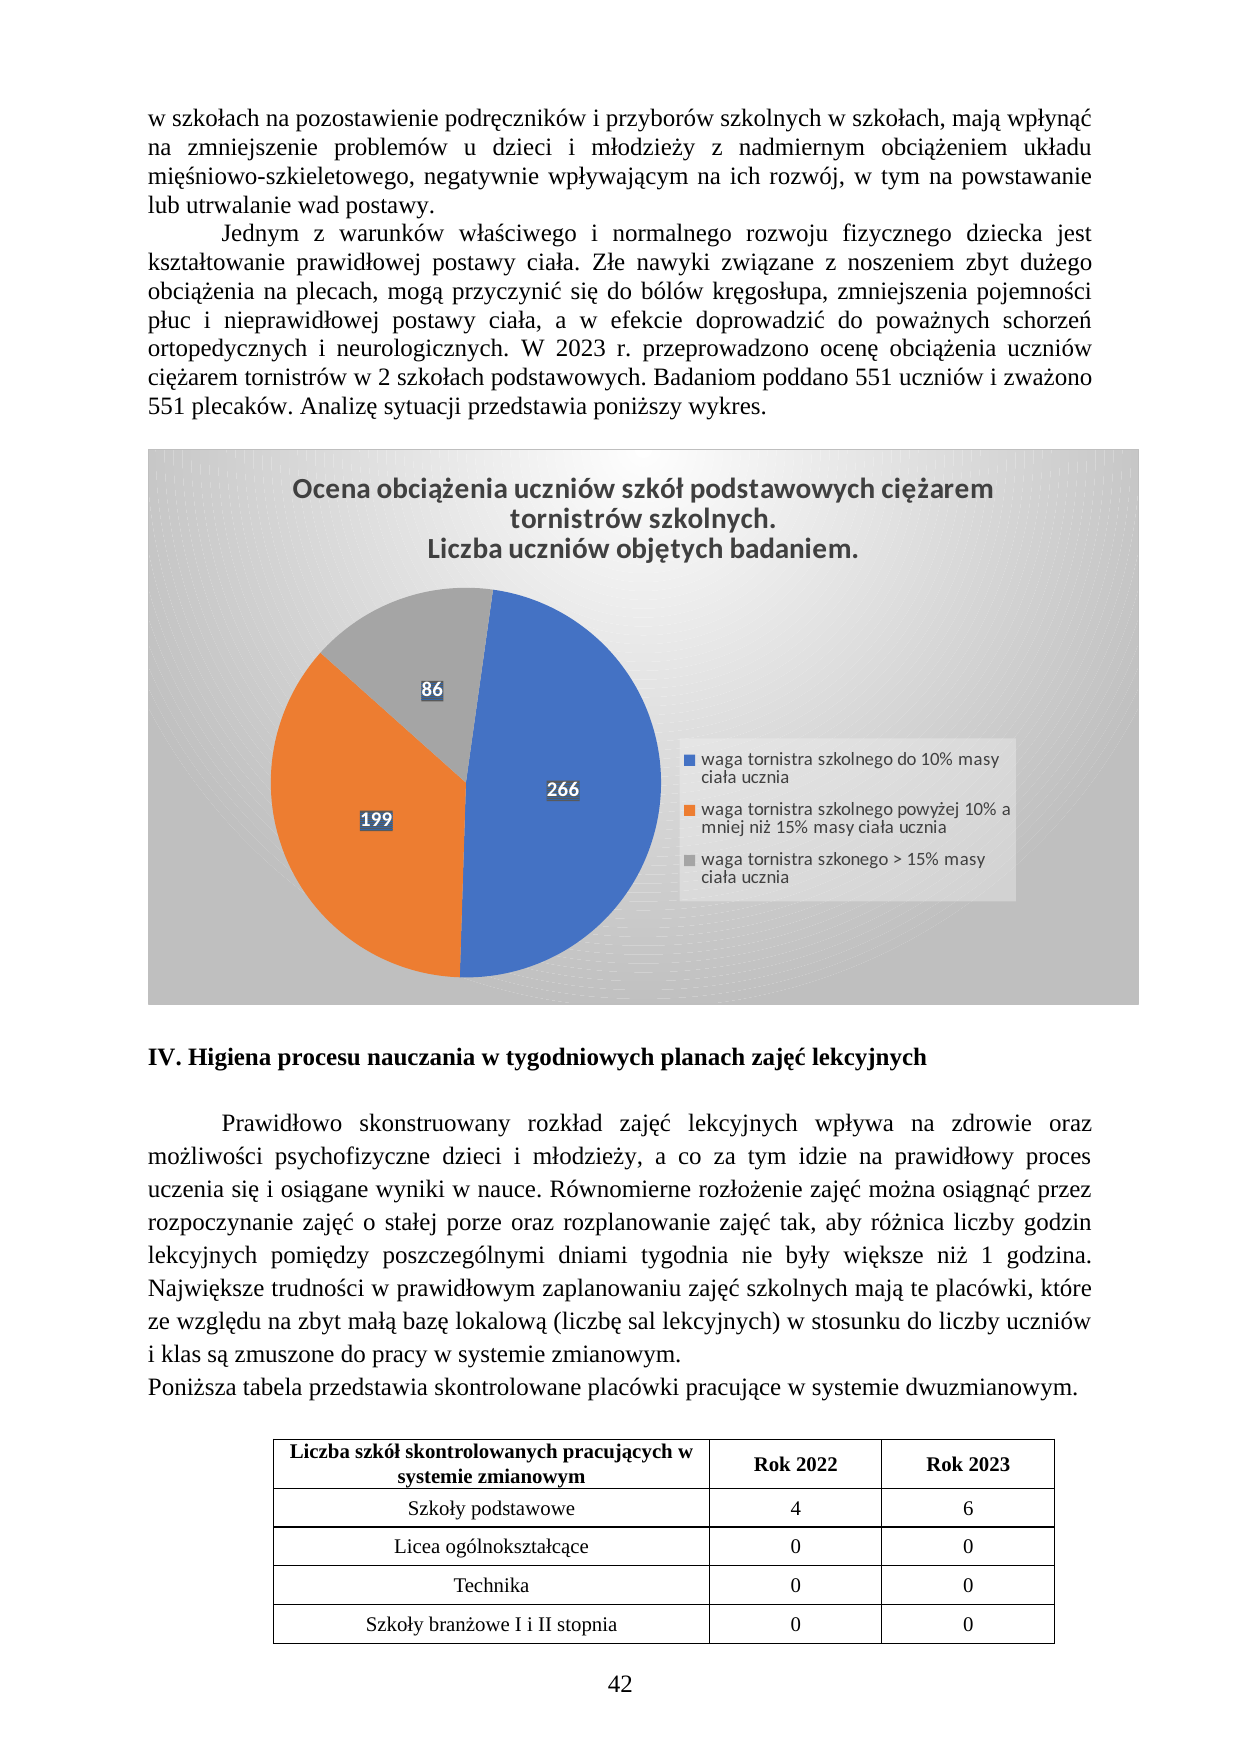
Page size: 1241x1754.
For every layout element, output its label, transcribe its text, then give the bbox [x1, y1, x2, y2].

text Prawidłowo skonstruowany rozkład zajęć lekcyjnych wpływa na zdrowie oraz możliwości psychofizyczne dzieci i młodzieży, a co za tym idzie na prawidłowy proces uczenia się i osiągane wyniki w nauce. Równomierne rozłożenie zajęć można osiągnąć przez rozpoczynanie zajęć o stałej porze oraz rozplanowanie zajęć tak, aby różnica liczby godzin lekcyjnych pomiędzy poszczególnymi dniami tygodnia nie były większe niż 1 godzina. Największe trudności w prawidłowym zaplanowaniu zajęć szkolnych mają te placówki, które ze względu na zbyt małą bazę lokalową (liczbę sal lekcyjnych) w stosunku do liczby uczniów i klas są zmuszone do pracy w systemie zmianowym. [148, 1108, 1093, 1368]
table_header Rok 2022 [710, 1440, 881, 1488]
table_cell Szkoły podstawowe [274, 1489, 709, 1526]
text Jednym z warunków właściwego i normalnego rozwoju fizycznego dziecka jest kształtowanie prawidłowej postawy ciała. Złe nawyki związane z noszeniem zbyt dużego obciążenia na plecach, mogą przyczynić się do bólów kręgosłupa, zmniejszenia pojemności płuc i nieprawidłowej postawy ciała, a w efekcie doprowadzić do poważnych schorzeń ortopedycznych i neurologicznych. W 2023 r. przeprowadzono ocenę obciążenia uczniów ciężarem tornistrów w 2 szkołach podstawowych. Badaniom poddano 551 uczniów i zważono 551 plecaków. Analizę sytuacji przedstawia poniższy wykres. [148, 218, 1093, 420]
table_cell 0 [710, 1528, 881, 1565]
table_cell 0 [710, 1566, 881, 1604]
table_cell 0 [882, 1566, 1054, 1604]
table_cell Licea ogólnokształcące [274, 1528, 709, 1565]
table_cell 0 [710, 1605, 881, 1643]
table_cell 0 [882, 1605, 1054, 1643]
table_cell 4 [710, 1489, 881, 1526]
table_header Liczba szkół skontrolowanych pracujących w systemie zmianowym [274, 1440, 709, 1488]
text IV. Higiena procesu nauczania w tygodniowych planach zajęć lekcyjnych [148, 1042, 1093, 1071]
text Poniższa tabela przedstawia skontrolowane placówki pracujące w systemie dwuzmianowym. [148, 1372, 1093, 1401]
table_cell 0 [882, 1528, 1054, 1565]
table_cell Technika [274, 1566, 709, 1604]
table_cell 6 [882, 1489, 1054, 1526]
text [148, 103, 1093, 218]
table_cell Szkoły branżowe I i II stopnia [274, 1605, 709, 1643]
table_header Rok 2023 [882, 1440, 1054, 1488]
